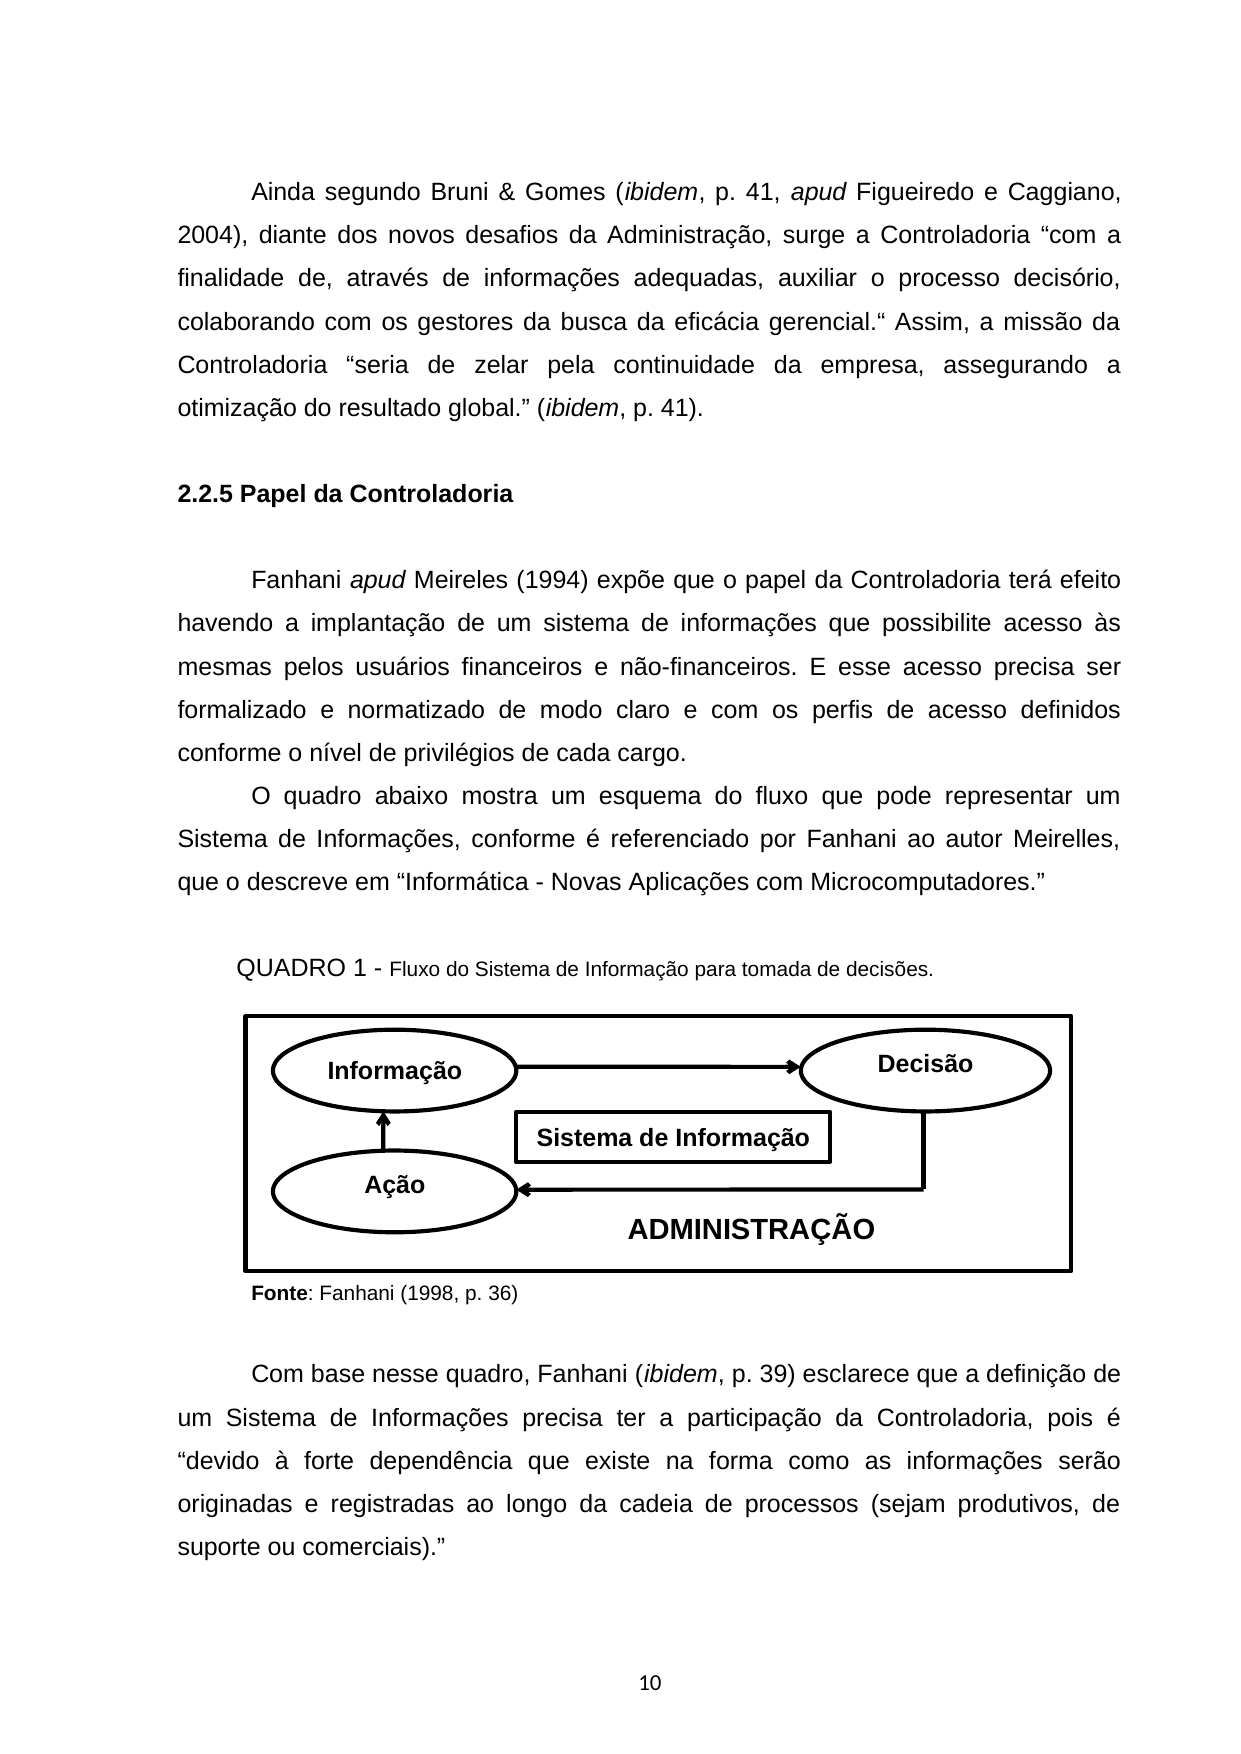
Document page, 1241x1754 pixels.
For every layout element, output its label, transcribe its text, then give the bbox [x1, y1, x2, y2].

text QUADRO 1 - Fluxo do Sistema de Informação para tomada de decisões. [177, 953, 1122, 982]
text 2.2.5 Papel da Controladoria [177, 479, 1122, 508]
text Fanhani apud Meireles (1994) expõe que o papel da Controladoria terá efeito havendo a implantação de um sistema de informações que possibilite acesso às mesmas pelos usuários financeiros e não-financeiros. E esse acesso precisa ser formalizado e normatizado de modo claro e com os perfis de acesso definidos conforme o nível de privilégios de cada cargo. [177, 565, 1122, 767]
text O quadro abaixo mostra um esquema do fluxo que pode representar um Sistema de Informações, conforme é referenciado por Fanhani ao autor Meirelles, que o descreve em “Informática - Novas Aplicações com Microcomputadores.” [177, 781, 1122, 896]
text Fonte: Fanhani (1998, p. 36) [251, 1280, 1122, 1304]
text Ainda segundo Bruni & Gomes (ibidem, p. 41, apud Figueiredo e Caggiano, 2004), diante dos novos desafios da Administração, surge a Controladoria “com a finalidade de, através de informações adequadas, auxiliar o processo decisório, colaborando com os gestores da busca da eficácia gerencial.“ Assim, a missão da Controladoria “seria de zelar pela continuidade da empresa, assegurando a otimização do resultado global.” (ibidem, p. 41). [177, 177, 1122, 422]
text Com base nesse quadro, Fanhani (ibidem, p. 39) esclarece que a definição de um Sistema de Informações precisa ter a participação da Controladoria, pois é “devido à forte dependência que existe na forma como as informações serão originadas e registradas ao longo da cadeia de processos (sejam produtivos, de suporte ou comerciais).” [177, 1359, 1122, 1561]
